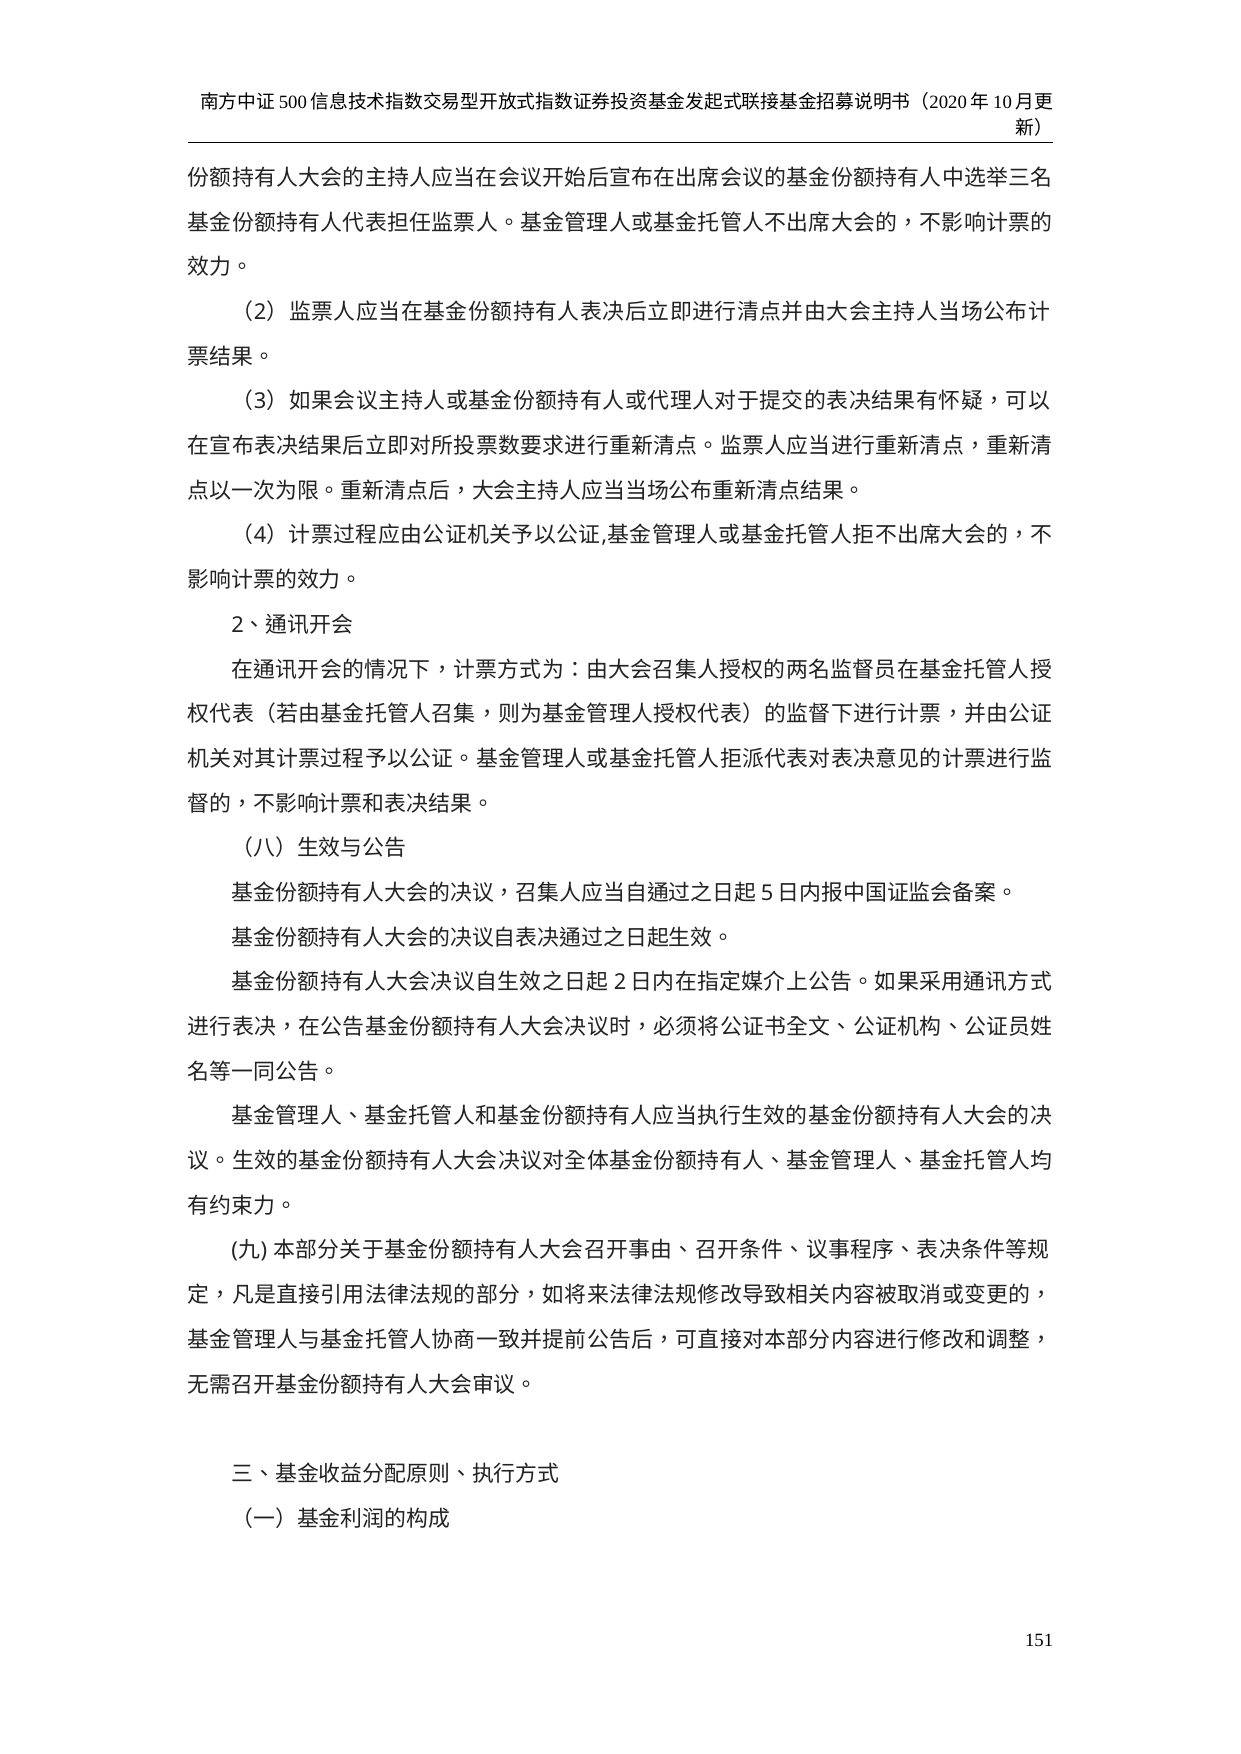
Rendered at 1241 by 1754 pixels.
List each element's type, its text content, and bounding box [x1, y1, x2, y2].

text （一）基金利润的构成 [187, 1503, 1053, 1532]
text （4）计票过程应由公证机关予以公证,基金管理人或基金托管人拒不出席大会的，不影响计票的效力。 [187, 519, 1053, 594]
text （3）如果会议主持人或基金份额持有人或代理人对于提交的表决结果有怀疑，可以在宣布表决结果后立即对所投票数要求进行重新清点。监票人应当进行重新清点，重新清点以一次为限。重新清点后，大会主持人应当当场公布重新清点结果。 [187, 385, 1053, 504]
text （2）监票人应当在基金份额持有人表决后立即进行清点并由大会主持人当场公布计票结果。 [187, 296, 1053, 371]
text 基金份额持有人大会决议自生效之日起2日内在指定媒介上公告。如果采用通讯方式进行表决，在公告基金份额持有人大会决议时，必须将公证书全文、公证机构、公证员姓名等一同公告。 [187, 966, 1053, 1086]
text 在通讯开会的情况下，计票方式为：由大会召集人授权的两名监督员在基金托管人授权代表（若由基金托管人召集，则为基金管理人授权代表）的监督下进行计票，并由公证机关对其计票过程予以公证。基金管理人或基金托管人拒派代表对表决意见的计票进行监督的，不影响计票和表决结果。 [187, 653, 1053, 817]
text 基金管理人、基金托管人和基金份额持有人应当执行生效的基金份额持有人大会的决议。生效的基金份额持有人大会决议对全体基金份额持有人、基金管理人、基金托管人均有约束力。 [187, 1100, 1053, 1219]
text 2、通讯开会 [187, 609, 1053, 639]
text （八）生效与公告 [187, 832, 1053, 862]
text 基金份额持有人大会的决议自表决通过之日起生效。 [187, 922, 1053, 951]
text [187, 162, 1053, 281]
text 三、基金收益分配原则、执行方式 [187, 1458, 1053, 1488]
text 基金份额持有人大会的决议，召集人应当自通过之日起5日内报中国证监会备案。 [187, 877, 1053, 907]
text (九) 本部分关于基金份额持有人大会召开事由、召开条件、议事程序、表决条件等规定，凡是直接引用法律法规的部分，如将来法律法规修改导致相关内容被取消或变更的，基金管理人与基金托管人协商一致并提前公告后，可直接对本部分内容进行修改和调整，无需召开基金份额持有人大会审议。 [187, 1234, 1053, 1398]
